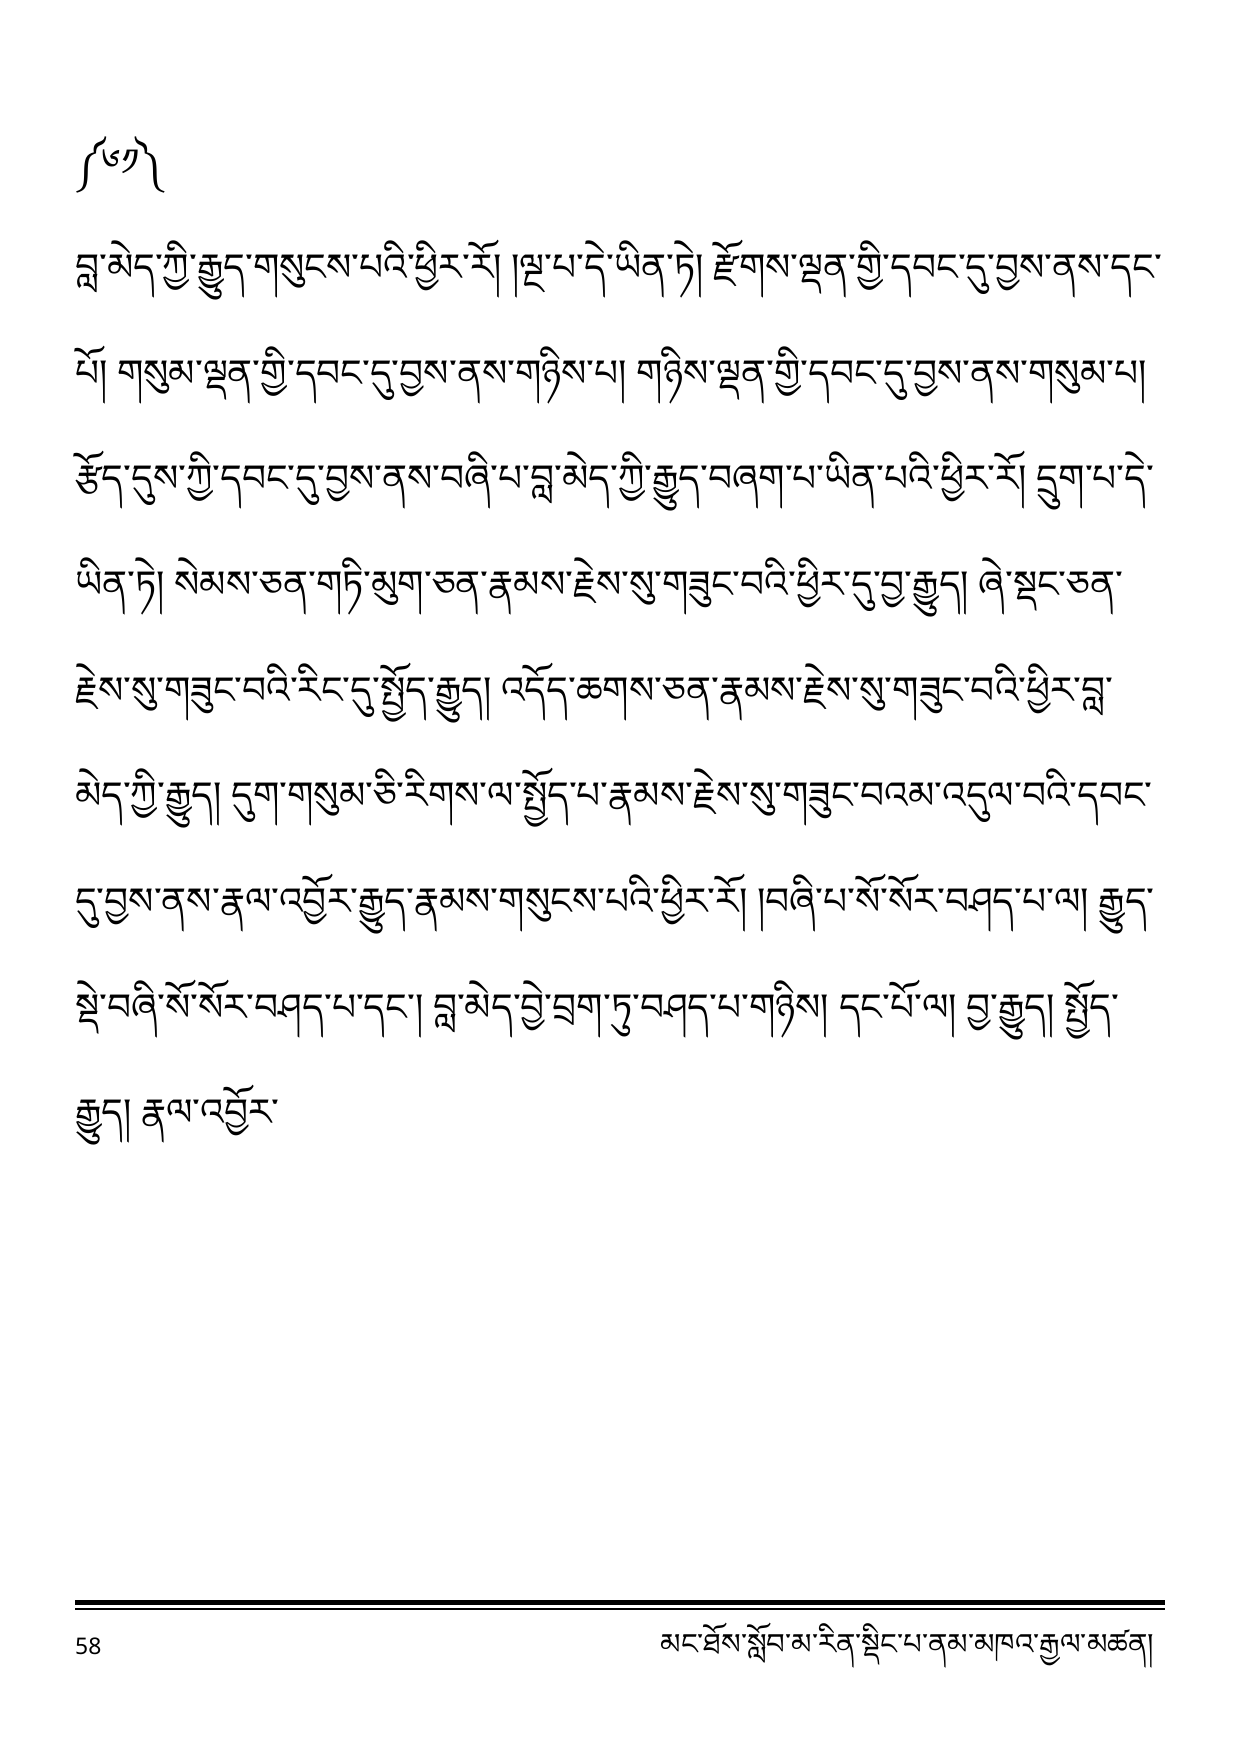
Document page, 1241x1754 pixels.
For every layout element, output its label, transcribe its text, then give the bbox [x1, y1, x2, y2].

text བླ་མེད་ཀྱི་རྒྱུད་གསུངས་པའི་ཕྱིར་རོ། །ལྔ་པ་དེ་ཡིན་ཏེ། རྫོགས་ལྡན་གྱི་དབང་དུ་བྱས་ནས་དང་པོ། གསུམ་ལྡན་གྱི་དབང་དུ་བྱས་ནས་གཉིས་པ། གཉིས་ལྡན་གྱི་དབང་དུ་བྱས་ནས་གསུམ་པ། རྩོད་དུས་ཀྱི་དབང་དུ་བྱས་ནས་བཞི་པ་བླ་མེད་ཀྱི་རྒྱུད་བཞག་པ་ཡིན་པའི་ཕྱིར་རོ། དྲུག་པ་དེ་ཡིན་ཏེ། སེམས་ཅན་གཏི་མུག་ཅན་རྣམས་རྗེས་སུ་གཟུང་བའི་ཕྱིར་དུ་བྱ་རྒྱུད། ཞེ་སྡང་ཅན་རྗེས་སུ་གཟུང་བའི་རིང་དུ་སྤྱོད་རྒྱུད། འདོད་ཆགས་ཅན་རྣམས་རྗེས་སུ་གཟུང་བའི་ཕྱིར་བླ་མེད་ཀྱི་རྒྱུད། དུག་གསུམ་ཅི་རིགས་ལ་སྤྱོད་པ་རྣམས་རྗེས་སུ་གཟུང་བའམ་འདུལ་བའི་དབང་དུ་བྱས་ནས་རྣལ་འབྱོར་རྒྱུད་རྣམས་གསུངས་པའི་ཕྱིར་རོ། །བཞི་པ་སོ་སོར་བཤད་པ་ལ། རྒྱུད་སྡེ་བཞི་སོ་སོར་བཤད་པ་དང་། བླ་མེད་བྱེ་བྲག་ཏུ་བཤད་པ་གཉིས། དང་པོ་ལ། བྱ་རྒྱུད། སྤྱོད་རྒྱུད། རྣལ་འབྱོར་ [75, 226, 1165, 1176]
text ༼༦༡༽ [75, 120, 1165, 226]
